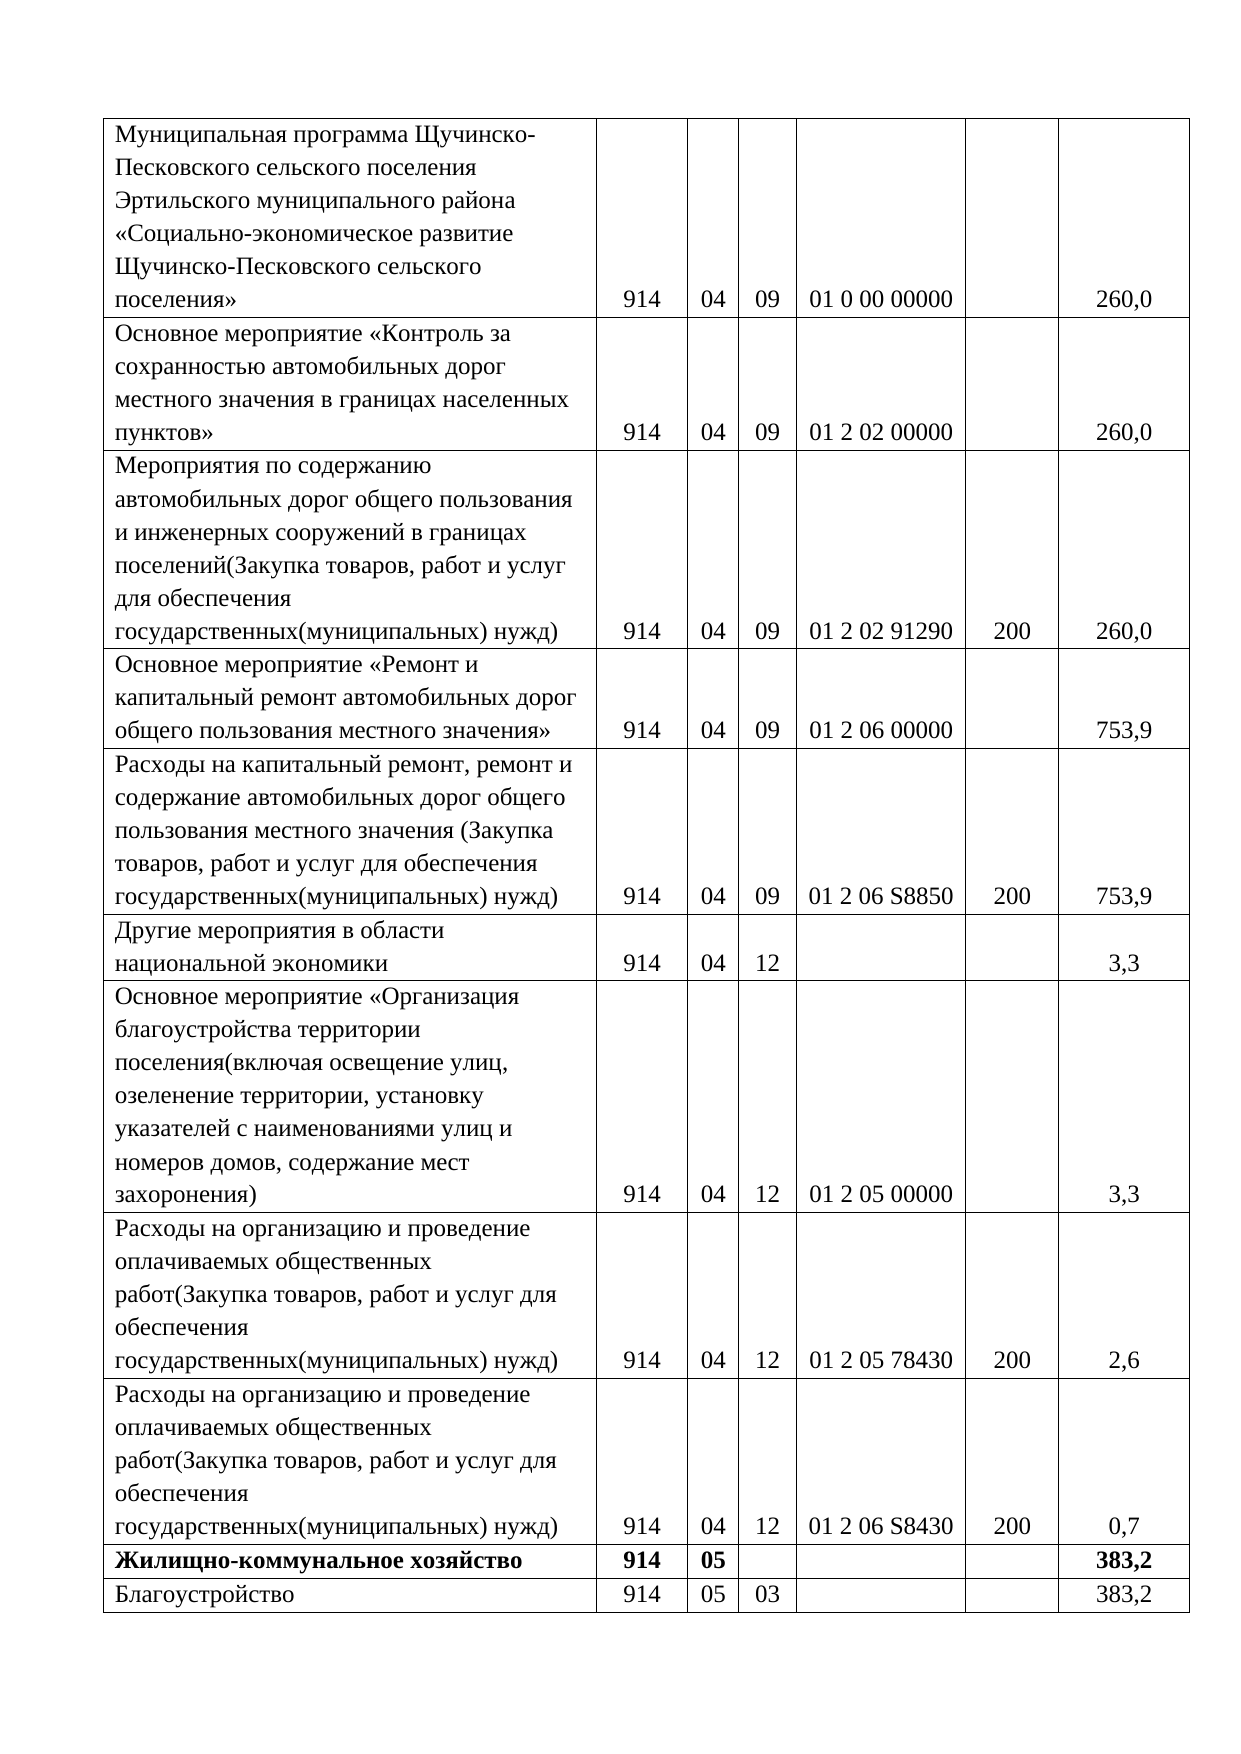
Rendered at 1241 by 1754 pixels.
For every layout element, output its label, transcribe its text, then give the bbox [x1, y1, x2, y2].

table_cell 01 2 02 91290 [797, 451, 965, 648]
table_cell 01 2 06 S8850 [797, 749, 965, 914]
table_cell 753,9 [1059, 749, 1189, 914]
table_cell 12 [739, 1213, 796, 1378]
table_cell [739, 1545, 796, 1578]
table_cell 09 [739, 649, 796, 748]
table_cell 260,0 [1059, 451, 1189, 648]
table_cell [797, 1545, 965, 1578]
table_cell [966, 318, 1058, 449]
table_cell Основное мероприятие «Ремонт и капитальный ремонт автомобильных дорог общего пользования местного значения» [104, 649, 596, 748]
table_cell 04 [688, 981, 738, 1212]
table_cell 09 [739, 749, 796, 914]
table_cell [797, 915, 965, 980]
table_cell 12 [739, 981, 796, 1212]
table_cell 914 [597, 649, 687, 748]
table_cell 04 [688, 318, 738, 449]
table_cell 914 [597, 981, 687, 1212]
table_cell 914 [597, 451, 687, 648]
table_cell 260,0 [1059, 119, 1189, 317]
table_cell 05 [688, 1545, 738, 1578]
table_cell Жилищно-коммунальное хозяйство [104, 1545, 596, 1578]
table_cell 04 [688, 1213, 738, 1378]
table_cell 914 [597, 1213, 687, 1378]
table_cell 01 2 02 00000 [797, 318, 965, 449]
table_cell [966, 1545, 1058, 1578]
table_cell 04 [688, 119, 738, 317]
table_cell 03 [739, 1579, 796, 1612]
table_cell 01 2 06 00000 [797, 649, 965, 748]
table_cell 05 [688, 1579, 738, 1612]
table_cell 0,7 [1059, 1379, 1189, 1544]
table_cell [966, 649, 1058, 748]
table_cell [797, 1579, 965, 1612]
table_cell 200 [966, 451, 1058, 648]
table_cell [966, 981, 1058, 1212]
table_cell 09 [739, 119, 796, 317]
table_cell 914 [597, 1579, 687, 1612]
table_cell 914 [597, 119, 687, 317]
table_cell [966, 119, 1058, 317]
table_cell 753,9 [1059, 649, 1189, 748]
table_cell 914 [597, 749, 687, 914]
table_cell 04 [688, 649, 738, 748]
table_cell 260,0 [1059, 318, 1189, 449]
table_cell 12 [739, 1379, 796, 1544]
table_cell 200 [966, 1379, 1058, 1544]
table_cell 01 2 05 00000 [797, 981, 965, 1212]
table_cell 914 [597, 915, 687, 980]
table_cell 01 2 05 78430 [797, 1213, 965, 1378]
table_cell Основное мероприятие «Контроль за сохранностью автомобильных дорог местного значения в границах населенных пунктов» [104, 318, 596, 449]
table_cell Основное мероприятие «Организация благоустройства территории поселения(включая освещение улиц, озеленение территории, установку указателей с наименованиями улиц и номеров домов, содержание мест захоронения) [104, 981, 596, 1212]
table_cell 383,2 [1059, 1545, 1189, 1578]
table_cell 09 [739, 451, 796, 648]
table_cell 04 [688, 915, 738, 980]
table_cell 04 [688, 451, 738, 648]
table_cell 200 [966, 1213, 1058, 1378]
table_cell 04 [688, 1379, 738, 1544]
table_cell 2,6 [1059, 1213, 1189, 1378]
table_cell 914 [597, 318, 687, 449]
table_cell 3,3 [1059, 915, 1189, 980]
table_cell 09 [739, 318, 796, 449]
table_cell Благоустройство [104, 1579, 596, 1612]
table_cell 383,2 [1059, 1579, 1189, 1612]
table_cell 3,3 [1059, 981, 1189, 1212]
table_cell 12 [739, 915, 796, 980]
table_cell Мероприятия по содержанию автомобильных дорог общего пользования и инженерных сооружений в границах поселений(Закупка товаров, работ и услуг для обеспечения государственных(муниципальных) нужд) [104, 451, 596, 648]
table_cell 01 2 06 S8430 [797, 1379, 965, 1544]
table_cell [966, 915, 1058, 980]
table_cell 914 [597, 1545, 687, 1578]
table_cell [966, 1579, 1058, 1612]
table_cell Другие мероприятия в области национальной экономики [104, 915, 596, 980]
table_cell Муниципальная программа Щучинско-Песковского сельского поселения Эртильского муниципального района «Социально-экономическое развитие Щучинско-Песковского сельского поселения» [104, 119, 596, 317]
table_cell Расходы на организацию и проведение оплачиваемых общественных работ(Закупка товаров, работ и услуг для обеспечения государственных(муниципальных) нужд) [104, 1213, 596, 1378]
table_cell 914 [597, 1379, 687, 1544]
table_cell 04 [688, 749, 738, 914]
table_cell 200 [966, 749, 1058, 914]
table_cell Расходы на организацию и проведение оплачиваемых общественных работ(Закупка товаров, работ и услуг для обеспечения государственных(муниципальных) нужд) [104, 1379, 596, 1544]
table_cell 01 0 00 00000 [797, 119, 965, 317]
table_cell Расходы на капитальный ремонт, ремонт и содержание автомобильных дорог общего пользования местного значения (Закупка товаров, работ и услуг для обеспечения государственных(муниципальных) нужд) [104, 749, 596, 914]
